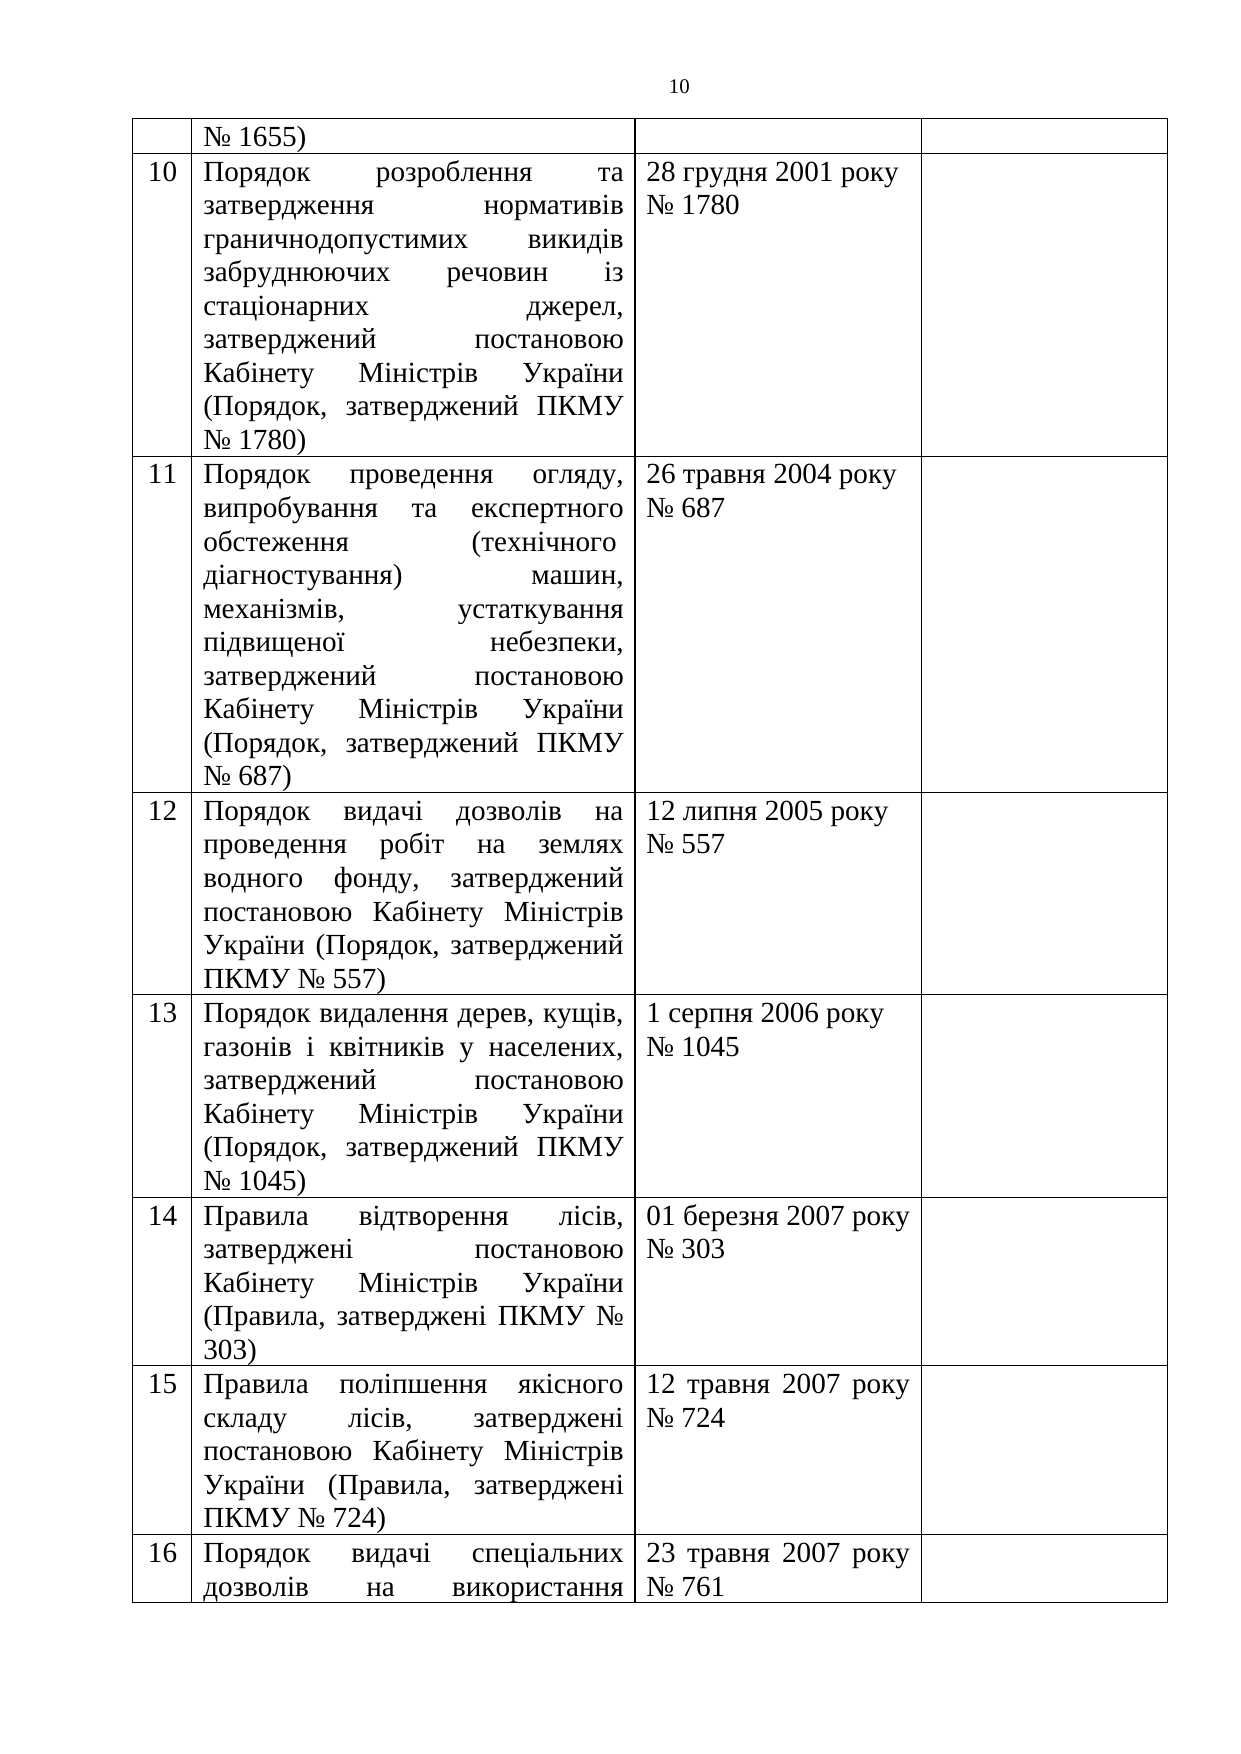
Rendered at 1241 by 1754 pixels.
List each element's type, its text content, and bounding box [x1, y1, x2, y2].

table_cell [192, 1535, 634, 1602]
table_cell [922, 457, 1167, 792]
table_cell Порядок проведення огляду, випробування та експертного обстеження (технічного діагностування) машин, механізмів, устаткування підвищеної небезпеки, затверджений постановою Кабінету Міністрів України (Порядок, затверджений ПКМУ № 687) [192, 457, 634, 792]
table_cell 15 [133, 1366, 191, 1534]
table_cell 12 травня 2007 року № 724 [636, 1366, 921, 1534]
table_cell 28 грудня 2001 року № 1780 [636, 154, 921, 456]
table_cell 12 [133, 793, 191, 994]
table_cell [636, 1535, 921, 1602]
table_cell [922, 995, 1167, 1197]
table_cell 9 [133, 119, 191, 153]
table_cell Порядок видалення дерев, кущів, газонів і квітників у населених, затверджений постановою Кабінету Міністрів України (Порядок, затверджений ПКМУ № 1045) [192, 995, 634, 1197]
table_cell [922, 119, 1167, 153]
table_cell Порядок видачі дозволів на проведення робіт на землях водного фонду, затверджений постановою Кабінету Міністрів України (Порядок, затверджений ПКМУ № 557) [192, 793, 634, 994]
table_cell [922, 1366, 1167, 1534]
table_cell 01 березня 2007 року № 303 [636, 1198, 921, 1365]
table_cell 14 [133, 1198, 191, 1365]
table_cell [922, 1198, 1167, 1365]
table_cell [922, 793, 1167, 994]
table_cell 11 [133, 457, 191, 792]
table_cell Правила поліпшення якісного складу лісів, затверджені постановою Кабінету Міністрів України (Правила, затверджені ПКМУ № 724) [192, 1366, 634, 1534]
table_cell 12 липня 2005 року № 557 [636, 793, 921, 994]
table_cell 13 [133, 995, 191, 1197]
table_cell Правила відтворення лісів, затверджені постановою Кабінету Міністрів України (Правила, затверджені ПКМУ № 303) [192, 1198, 634, 1365]
table_cell [922, 154, 1167, 456]
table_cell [636, 119, 921, 153]
table_cell 26 травня 2004 року № 687 [636, 457, 921, 792]
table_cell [192, 119, 634, 153]
table_cell 10 [133, 154, 191, 456]
table_cell Порядок розроблення та затвердження нормативів граничнодопустимих викидів забруднюючих речовин із стаціонарних джерел, затверджений постановою Кабінету Міністрів України (Порядок, затверджений ПКМУ № 1780) [192, 154, 634, 456]
table_cell 1 серпня 2006 року № 1045 [636, 995, 921, 1197]
table_cell [922, 1535, 1167, 1602]
table_cell 16 [133, 1535, 191, 1602]
